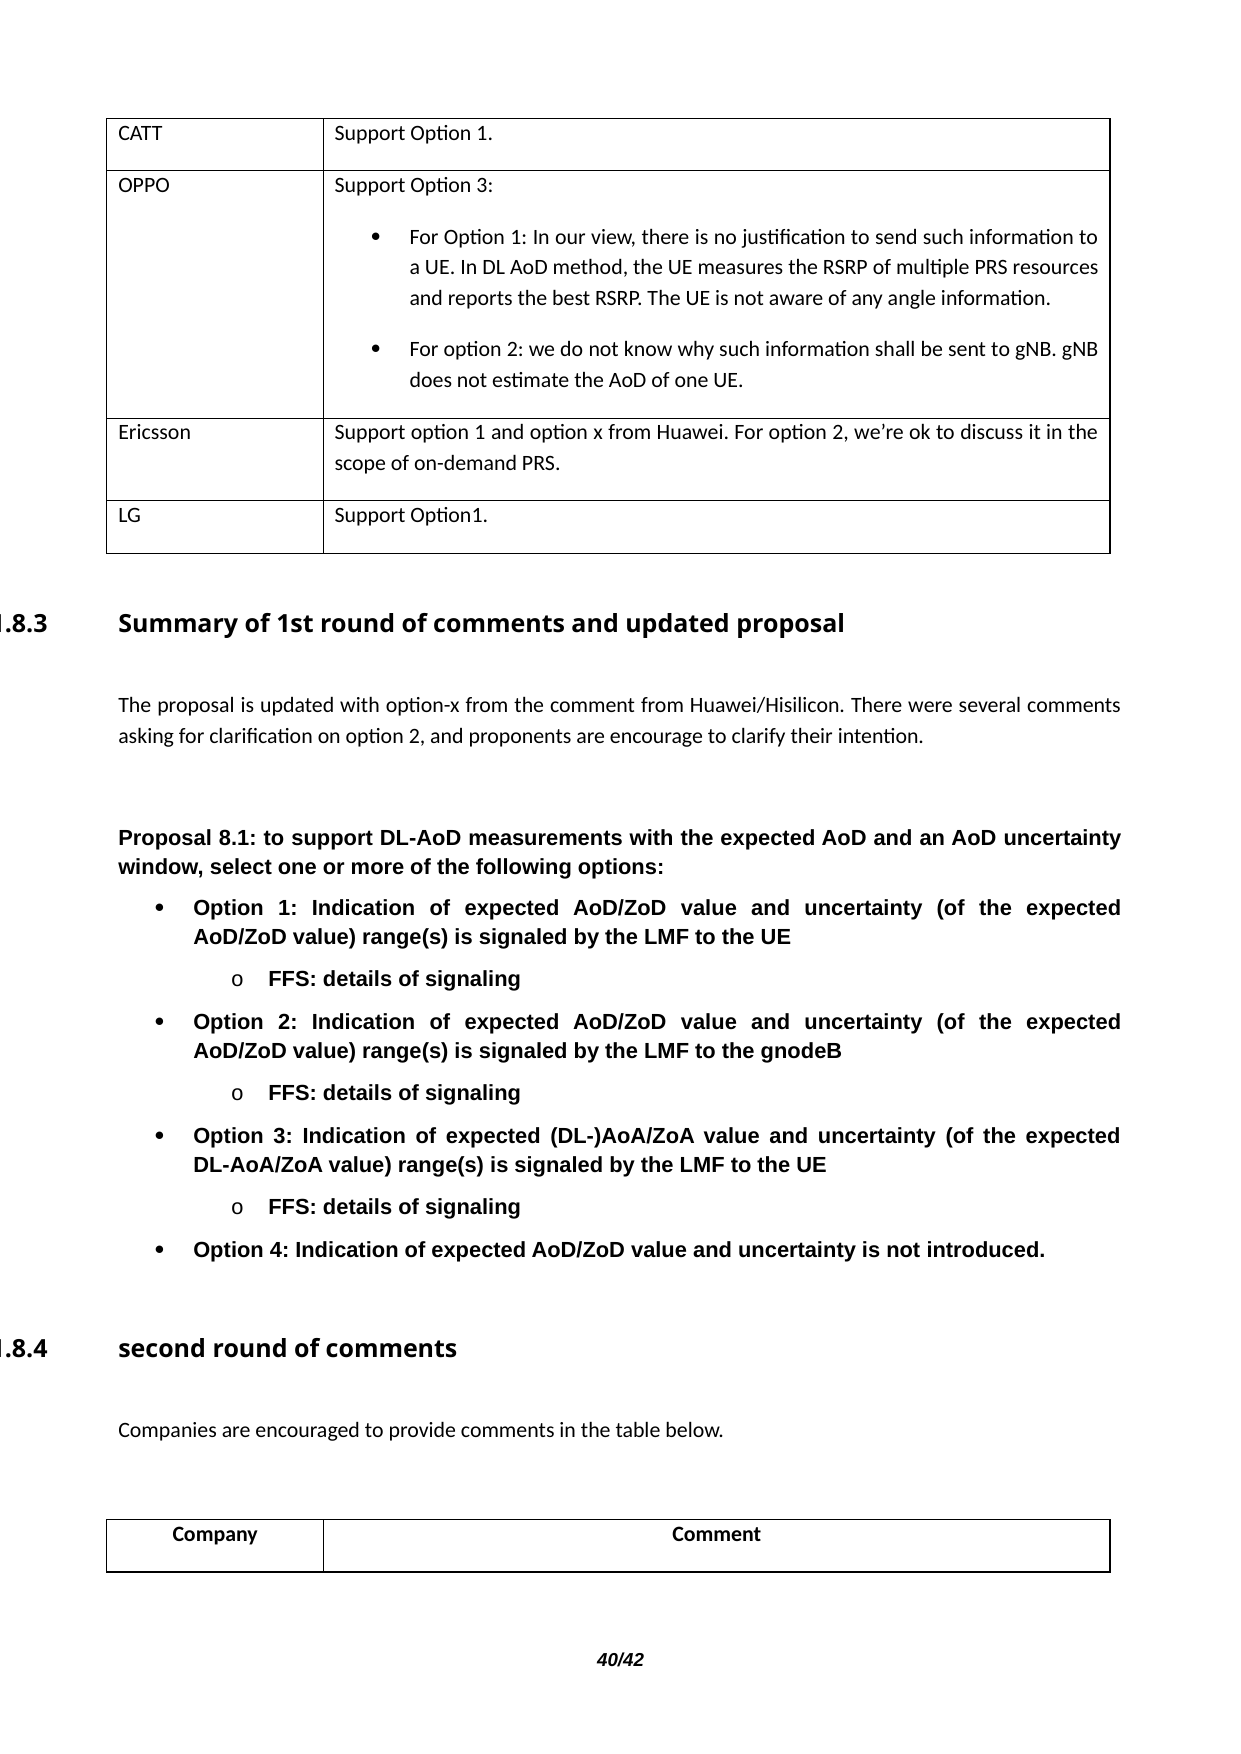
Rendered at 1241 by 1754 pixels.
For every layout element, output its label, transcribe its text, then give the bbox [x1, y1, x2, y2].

table_cell Support Option1. [324, 501, 1109, 553]
list Option 1: Indication of expected AoD/ZoD value and uncertainty (of the expected AoD/ZoD value) range(s) is signaled by the LMF to the UE [156, 895, 1122, 949]
table_cell Ericsson [107, 419, 323, 500]
table_cell CATT [107, 119, 323, 170]
table_cell Support Option 1. [324, 119, 1109, 170]
table_cell Support Option 3: For Option 1: In our view, there is no justification to send such information to a UE. In DL AoD method, the UE measures the RSRP of multiple PRS resources and reports the best RSRP. The UE is not aware of any angle information. For option 2: we do not know why such information shall be sent to gNB. gNB does not estimate the AoD of one UE. [324, 171, 1109, 417]
list FFS: details of signaling [231, 1194, 1122, 1221]
text Companies are encouraged to provide comments in the table below. [118, 1416, 1122, 1443]
list Option 3: Indication of expected (DL-)AoA/ZoA value and uncertainty (of the expected DL-AoA/ZoA value) range(s) is signaled by the LMF to the UE [156, 1123, 1122, 1177]
list FFS: details of signaling [231, 966, 1122, 993]
subtitle second round of comments [0, 1330, 1122, 1364]
table_cell LG [107, 501, 323, 553]
subtitle Summary of 1st round of comments and updated proposal [0, 605, 1122, 639]
list FFS: details of signaling [231, 1079, 1122, 1107]
table_cell OPPO [107, 171, 323, 417]
table_cell Support option 1 and option x from Huawei. For option 2, we’re ok to discuss it in the scope of on-demand PRS. [324, 419, 1109, 500]
list Option 4: Indication of expected AoD/ZoD value and uncertainty is not introduced. [156, 1237, 1122, 1262]
table_header Company [107, 1520, 323, 1571]
list Option 2: Indication of expected AoD/ZoD value and uncertainty (of the expected AoD/ZoD value) range(s) is signaled by the LMF to the gnodeB [156, 1009, 1122, 1063]
table_header Comment [324, 1520, 1109, 1571]
text Proposal 8.1: to support DL-AoD measurements with the expected AoD and an AoD uncertainty window, select one or more of the following options: [118, 825, 1122, 879]
text The proposal is updated with option-x from the comment from Huawei/Hisilicon. There were several comments asking for clarification on option 2, and proponents are encourage to clarify their intention. [118, 691, 1122, 748]
